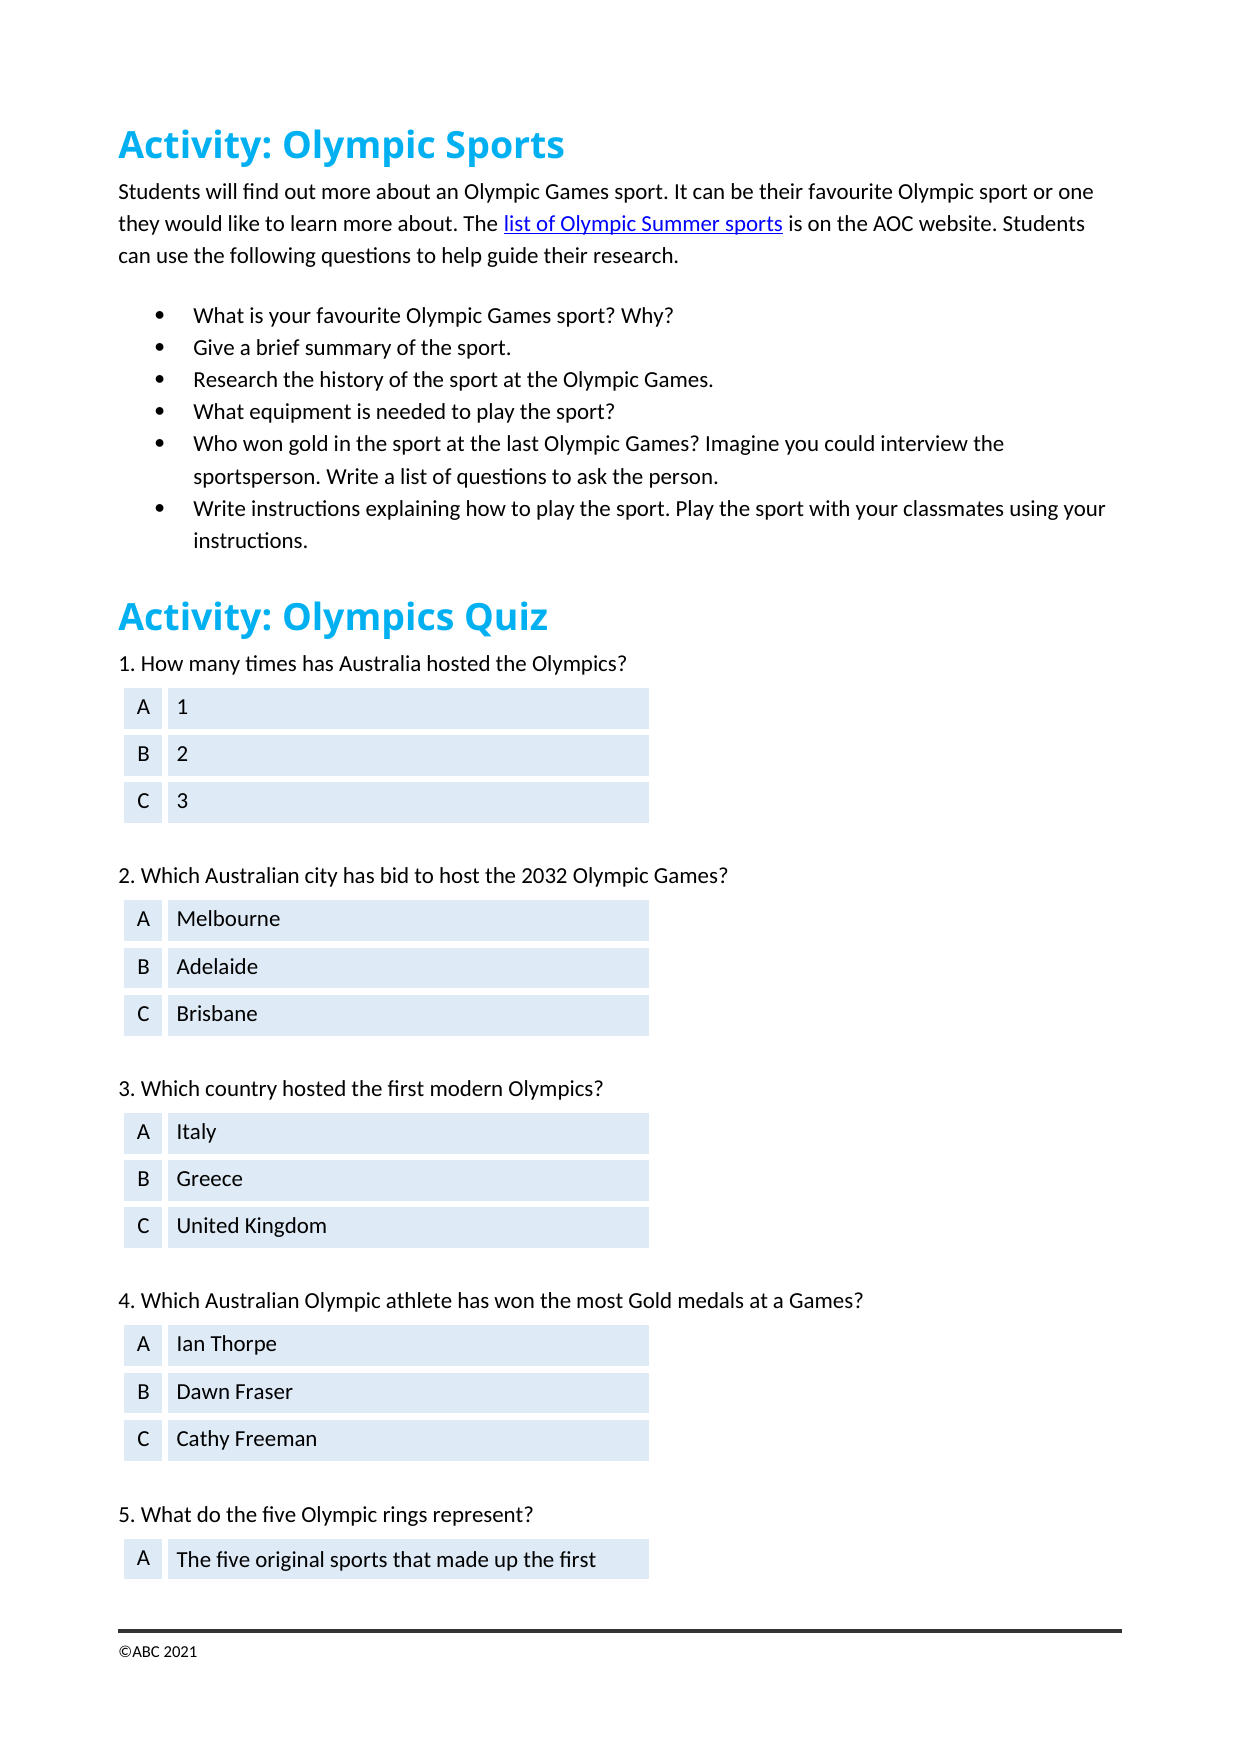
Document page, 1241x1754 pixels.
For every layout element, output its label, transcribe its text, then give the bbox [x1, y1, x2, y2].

table_header A [124, 1113, 162, 1154]
table_cell C [124, 1420, 162, 1461]
table_header 1 [168, 688, 649, 729]
table_cell United Kingdom [168, 1207, 649, 1248]
subtitle Activity: Olympic Sports [118, 118, 1122, 169]
text 4. Which Australian Olympic athlete has won the most Gold medals at a Games? [118, 1287, 1122, 1315]
table_cell 2 [168, 735, 649, 776]
list Research the history of the sport at the Olympic Games. [156, 365, 1122, 393]
table_cell B [124, 1160, 162, 1201]
list Give a brief summary of the sport. [156, 333, 1122, 361]
table_cell Adelaide [168, 948, 649, 988]
table_cell B [124, 1373, 162, 1413]
table_cell B [124, 948, 162, 988]
table_cell Cathy Freeman [168, 1420, 649, 1461]
list Write instructions explaining how to play the sport. Play the sport with your classmates using your instructions. [156, 494, 1122, 554]
text 3. Which country hosted the first modern Olympics? [118, 1074, 1122, 1102]
text 5. What do the five Olympic rings represent? [118, 1500, 1122, 1528]
text 2. Which Australian city has bid to host the 2032 Olympic Games? [118, 862, 1122, 890]
text Students will find out more about an Olympic Games sport. It can be their favourite Olympic sport or one they would like to learn more about. The list of Olympic Summer sports is on the AOC website. Students can use the following questions to help guide their research. [118, 177, 1122, 269]
table_cell B [124, 735, 162, 776]
list Who won gold in the sport at the last Olympic Games? Imagine you could interview the sportsperson. Write a list of questions to ask the person. [156, 429, 1122, 490]
list What equipment is needed to play the sport? [156, 397, 1122, 425]
table_header Italy [168, 1113, 649, 1154]
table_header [168, 1539, 649, 1579]
table_cell Brisbane [168, 995, 649, 1036]
table_cell C [124, 995, 162, 1036]
text 1. How many times has Australia hosted the Olympics? [118, 649, 1122, 677]
table_cell Greece [168, 1160, 649, 1201]
list What is your favourite Olympic Games sport? Why? [156, 301, 1122, 329]
table_cell C [124, 1207, 162, 1248]
table_header A [124, 1539, 162, 1579]
table_header Melbourne [168, 900, 649, 941]
table_header A [124, 900, 162, 941]
table_cell C [124, 782, 162, 823]
table_header Ian Thorpe [168, 1325, 649, 1366]
table_header A [124, 1325, 162, 1366]
table_header A [124, 688, 162, 729]
subtitle Activity: Olympics Quiz [118, 591, 1122, 642]
table_cell Dawn Fraser [168, 1373, 649, 1413]
table_cell 3 [168, 782, 649, 823]
